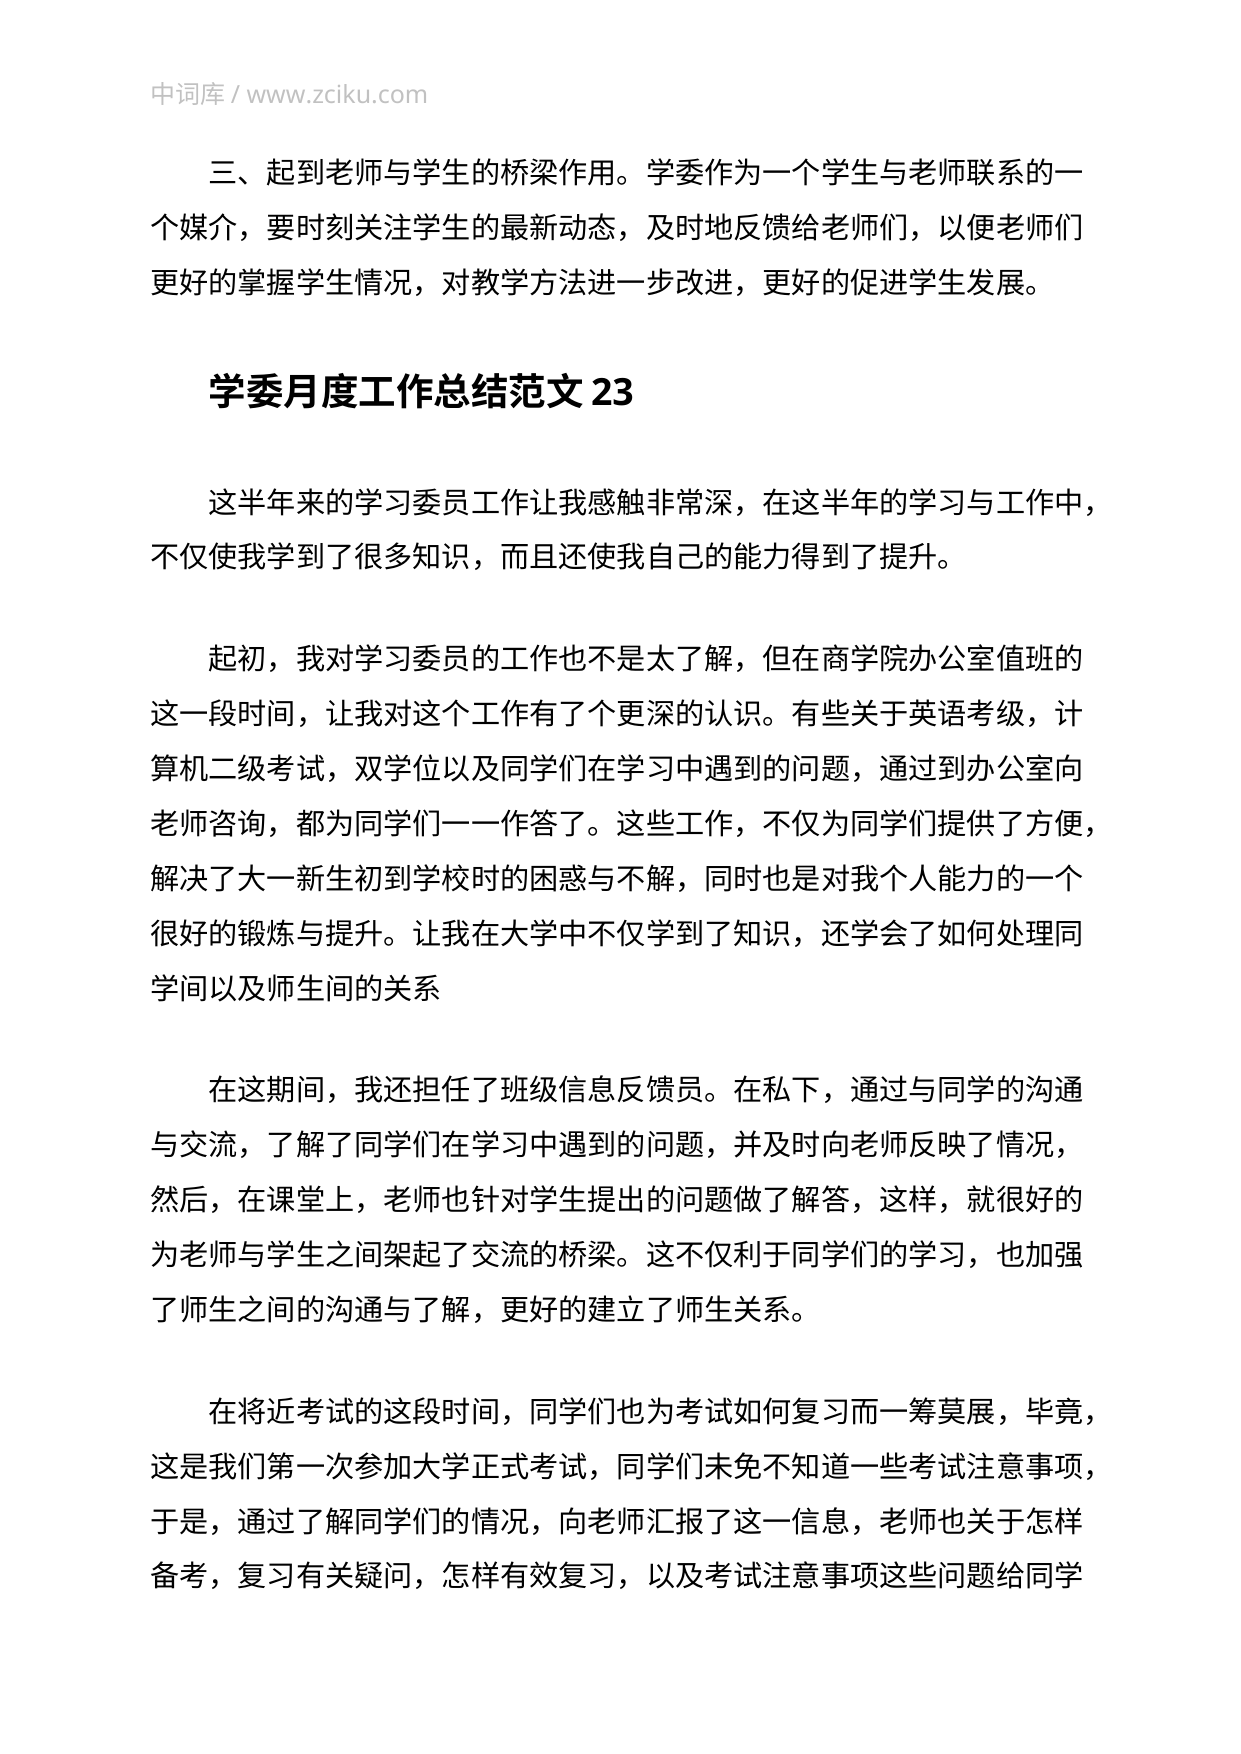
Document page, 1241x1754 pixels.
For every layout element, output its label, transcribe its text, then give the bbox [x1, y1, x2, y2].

text 起初，我对学习委员的工作也不是太了解，但在商学院办公室值班的这一段时间，让我对这个工作有了个更深的认识。有些关于英语考级，计算机二级考试，双学位以及同学们在学习中遇到的问题，通过到办公室向老师咨询，都为同学们一一作答了。这些工作，不仅为同学们提供了方便，解决了大一新生初到学校时的困惑与不解，同时也是对我个人能力的一个很好的锻炼与提升。让我在大学中不仅学到了知识，还学会了如何处理同学间以及师生间的关系 [150, 636, 1090, 1007]
text 三、起到老师与学生的桥梁作用。学委作为一个学生与老师联系的一个媒介，要时刻关注学生的最新动态，及时地反馈给老师们，以便老师们更好的掌握学生情况，对教学方法进一步改进，更好的促进学生发展。 [150, 150, 1090, 302]
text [150, 1388, 1090, 1595]
text 这半年来的学习委员工作让我感触非常深，在这半年的学习与工作中，不仅使我学到了很多知识，而且还使我自己的能力得到了提升。 [150, 479, 1090, 576]
text 在这期间，我还担任了班级信息反馈员。在私下，通过与同学的沟通与交流，了解了同学们在学习中遇到的问题，并及时向老师反映了情况，然后，在课堂上，老师也针对学生提出的问题做了解答，这样，就很好的为老师与学生之间架起了交流的桥梁。这不仅利于同学们的学习，也加强了师生之间的沟通与了解，更好的建立了师生关系。 [150, 1067, 1090, 1329]
text 学委月度工作总结范文23 [150, 362, 1090, 416]
